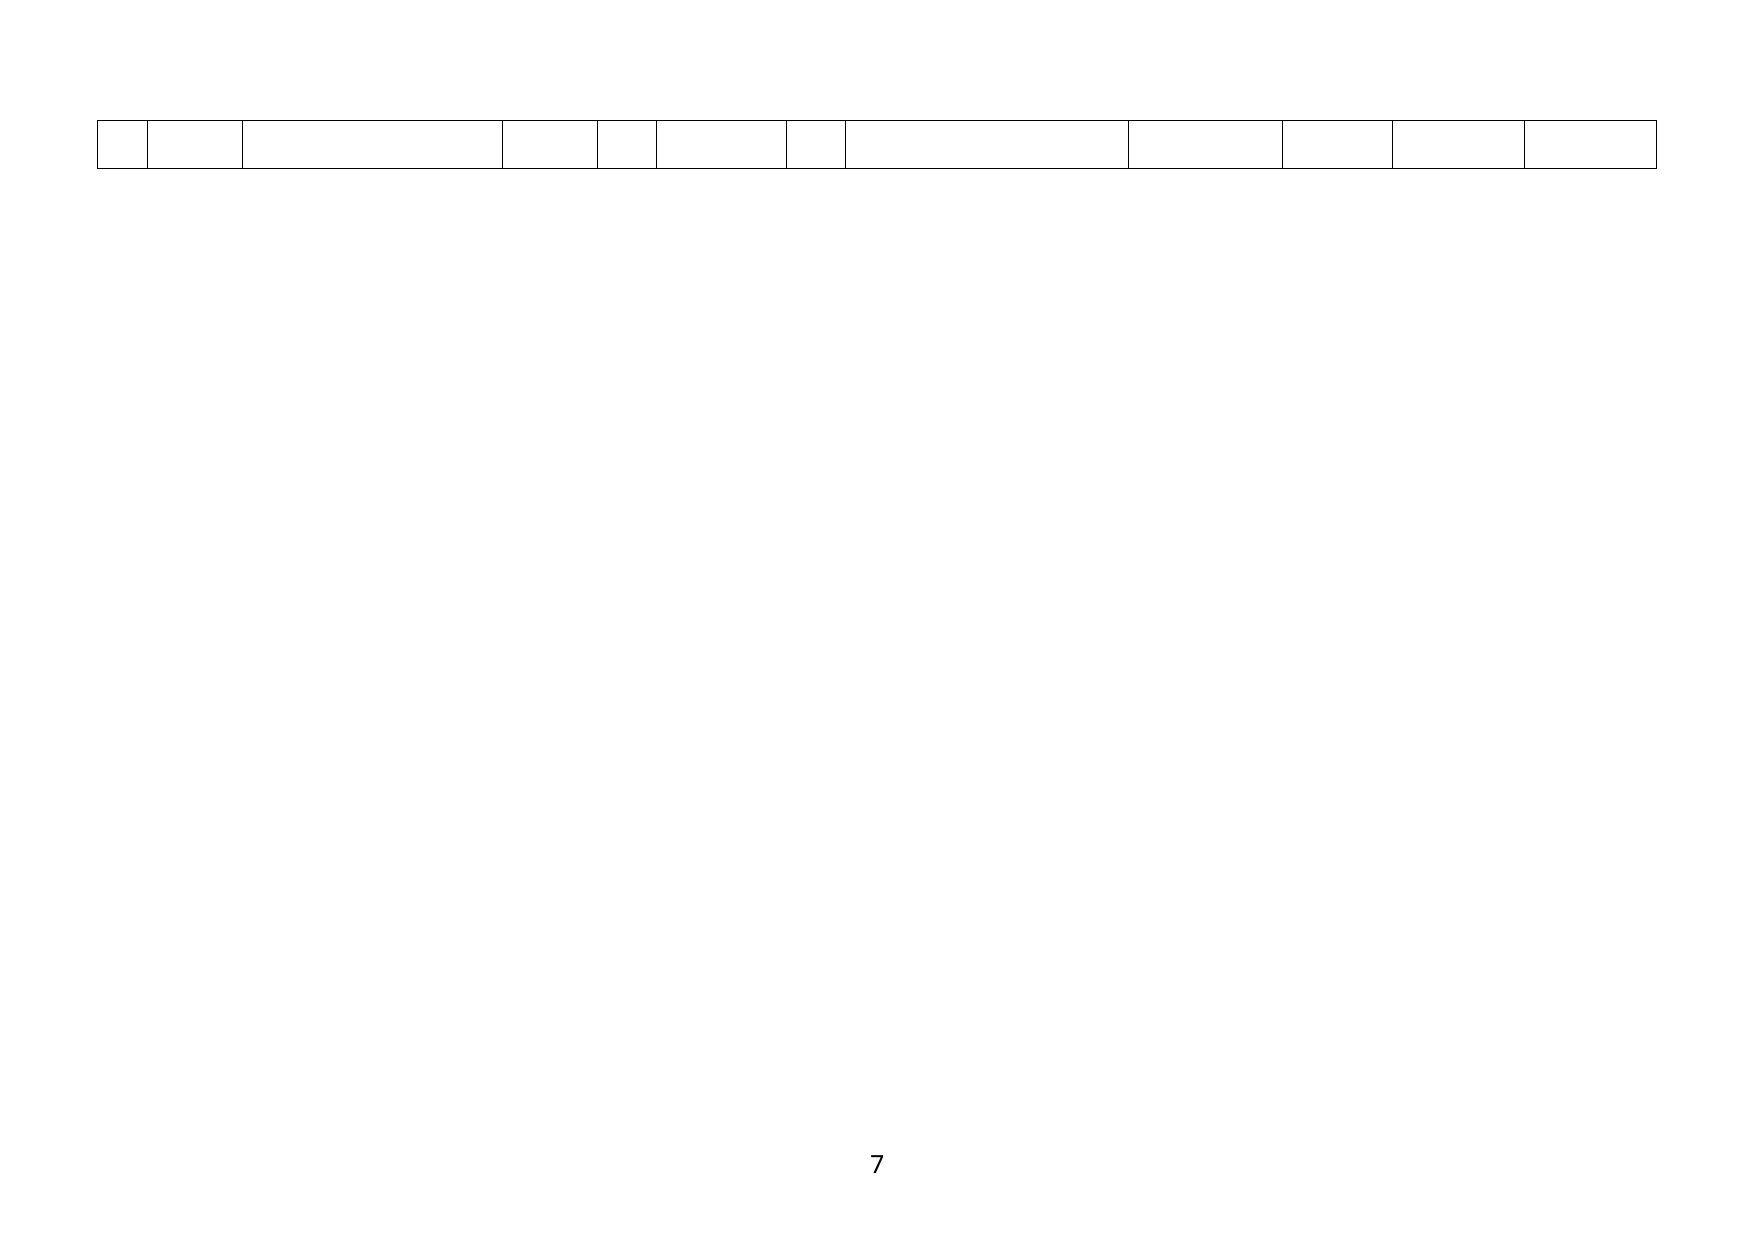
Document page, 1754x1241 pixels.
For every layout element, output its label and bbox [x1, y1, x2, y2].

table_cell [1283, 121, 1392, 168]
table_cell [1129, 121, 1282, 168]
table_cell [1393, 121, 1524, 168]
table_cell [787, 121, 845, 168]
table_cell [657, 121, 786, 168]
table_cell [503, 121, 597, 168]
table_cell [98, 121, 147, 168]
table_cell [598, 121, 656, 168]
table_cell [148, 121, 242, 168]
table_cell [243, 121, 502, 168]
table_cell [846, 121, 1128, 168]
table_cell [1525, 121, 1656, 168]
